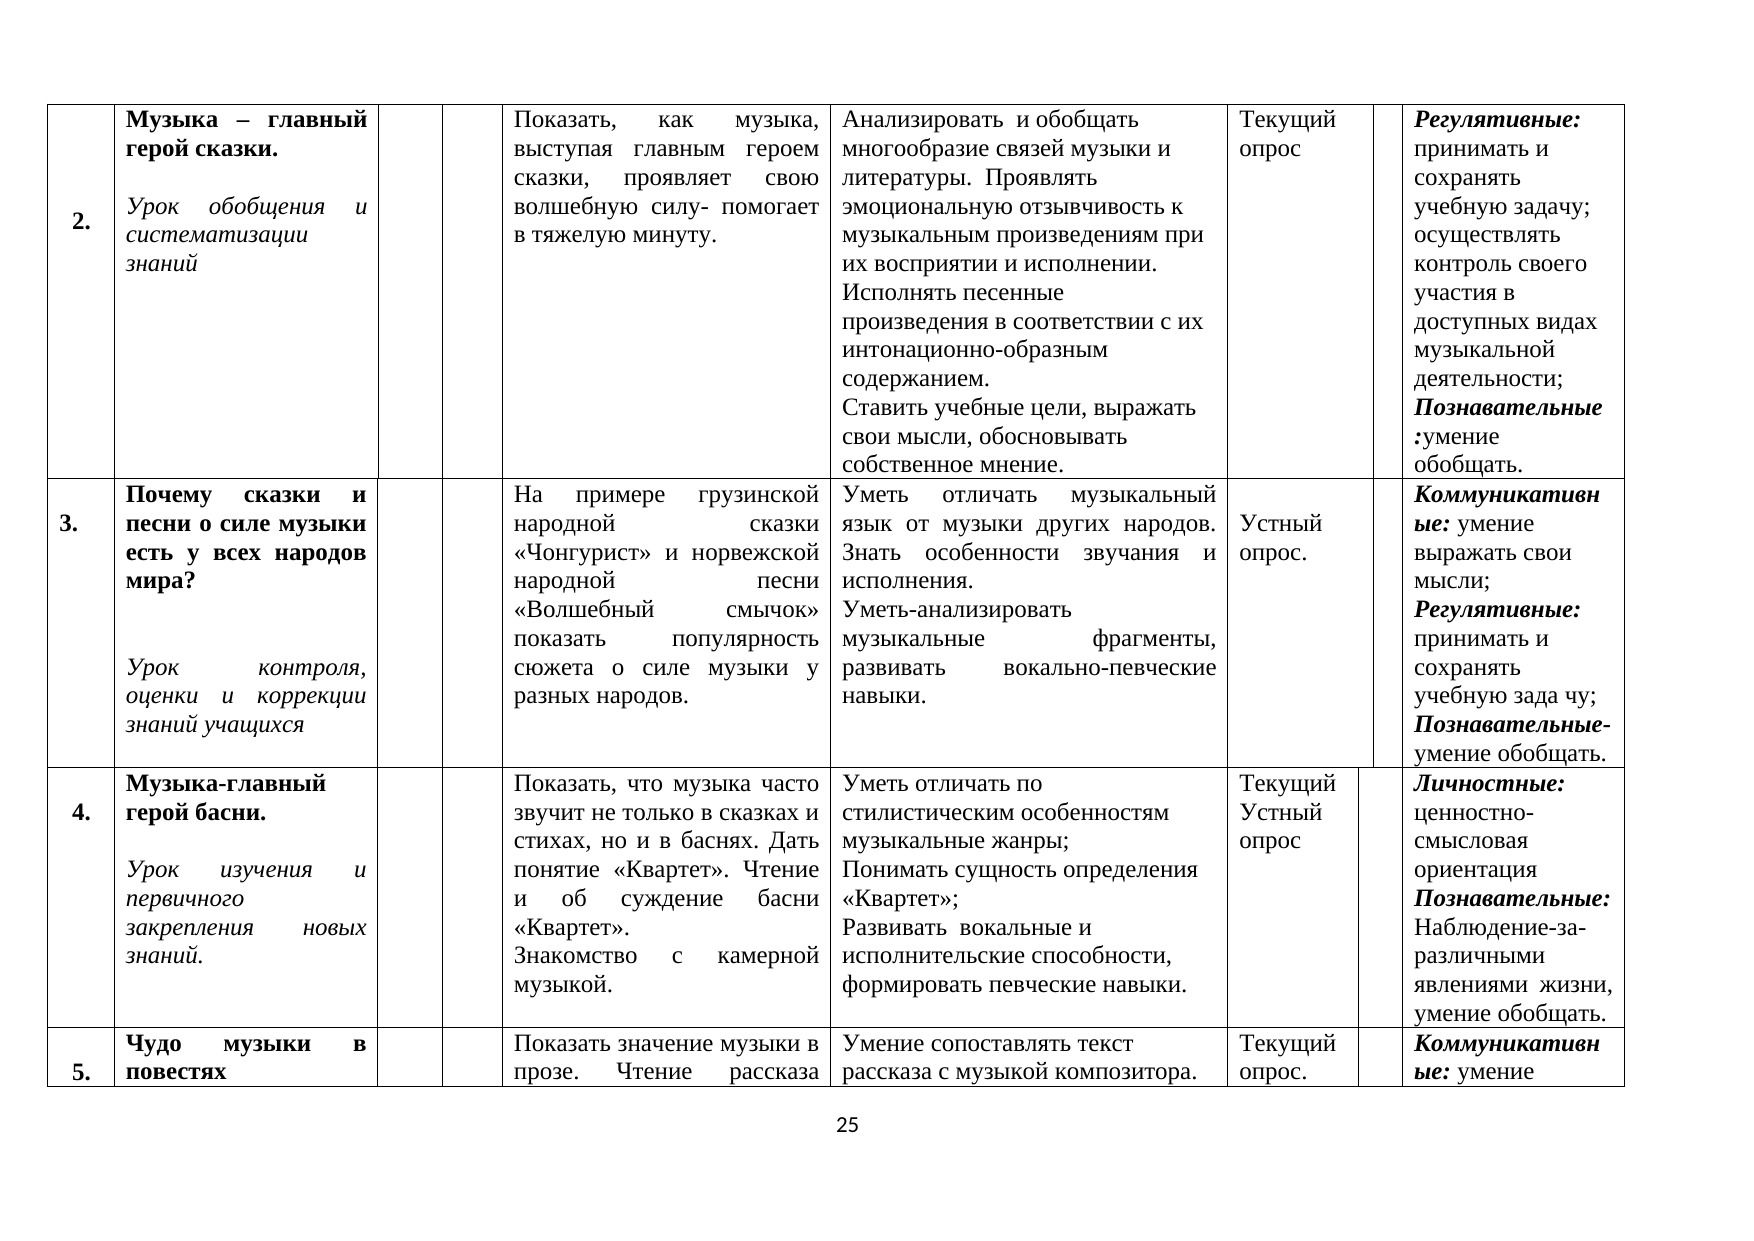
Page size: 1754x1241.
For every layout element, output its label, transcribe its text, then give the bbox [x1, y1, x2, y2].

table_cell [378, 768, 442, 1027]
table_cell Музыка – главный герой сказки. Урок обобщения и систематизации знаний [115, 105, 378, 478]
table_cell [1359, 1028, 1402, 1086]
table_cell На примере грузинской народной сказки «Чонгурист» и норвежской народной песни «Волшебный смычок» показать популярность сюжета о силе музыки у разных народов. [503, 479, 830, 767]
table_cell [115, 1028, 377, 1086]
table_cell [379, 105, 442, 478]
table_cell 3. [48, 479, 114, 767]
table_cell Коммуникативные: умение выражать свои мысли; Регулятивные: принимать и сохранять учебную зада чу; Познавательные-умение обобщать. [1403, 479, 1624, 767]
table_cell Показать, как музыка, выступая главным героем сказки, проявляет свою волшебную силу- помогает в тяжелую минуту. [503, 105, 830, 478]
table_cell [1374, 479, 1402, 767]
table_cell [831, 1028, 1227, 1086]
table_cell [503, 1028, 830, 1086]
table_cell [1403, 1028, 1624, 1086]
table_cell Уметь отличать музыкальный язык от музыки других народов. Знать особенности звучания и исполнения. Уметь-анализировать музыкальные фрагменты, развивать вокально-певческие навыки. [831, 479, 1227, 767]
table_cell [443, 105, 502, 478]
table_cell Показать, что музыка часто звучит не только в сказках и стихах, но и в баснях. Дать понятие «Квартет». Чтение и об суждение басни «Квартет». Знакомство с камерной музыкой. [503, 768, 830, 1027]
table_cell Регулятивные: принимать и сохранять учебную задачу; осуществлять контроль своего участия в доступных видах музыкальной деятельности; Познавательные:умение обобщать. [1403, 105, 1624, 478]
table_cell Личностные: ценностно-смысловая ориентация Познавательные: Наблюдение-за-различными явлениями жизни, умение обобщать. [1403, 768, 1624, 1027]
table_cell Анализировать и обобщать многообразие связей музыки и литературы. Проявлять эмоциональную отзывчивость к музыкальным произведениям при их восприятии и исполнении. Исполнять песенные произведения в соответствии с их интонационно-образным содержанием. Ставить учебные цели, выражать свои мысли, обосновывать собственное мнение. [831, 105, 1227, 478]
table_cell Текущий опрос. [1228, 1028, 1358, 1086]
table_cell Музыка-главный герой басни. Урок изучения и первичного закрепления новых знаний. [115, 768, 377, 1027]
table_cell 5. [48, 1028, 114, 1086]
table_cell Устный опрос. [1228, 479, 1373, 767]
table_cell [1359, 768, 1402, 1027]
table_cell [443, 768, 502, 1027]
table_cell Текущий опрос [1228, 105, 1373, 478]
table_cell Почему сказки и песни о силе музыки есть у всех народов мира? Урок контроля, оценки и коррекции знаний учащихся [115, 479, 377, 767]
table_cell [378, 479, 442, 767]
table_cell Текущий Устный опрос [1228, 768, 1358, 1027]
table_cell [443, 1028, 502, 1086]
table_cell [443, 479, 502, 767]
table_cell [378, 1028, 442, 1086]
table_cell Уметь отличать по стилистическим особенностям музыкальные жанры; Понимать сущность определения «Квартет»; Развивать вокальные и исполнительские способности, формировать певческие навыки. [831, 768, 1227, 1027]
table_cell [1374, 105, 1402, 478]
table_cell 2. [48, 105, 114, 478]
table_cell 4. [48, 768, 114, 1027]
